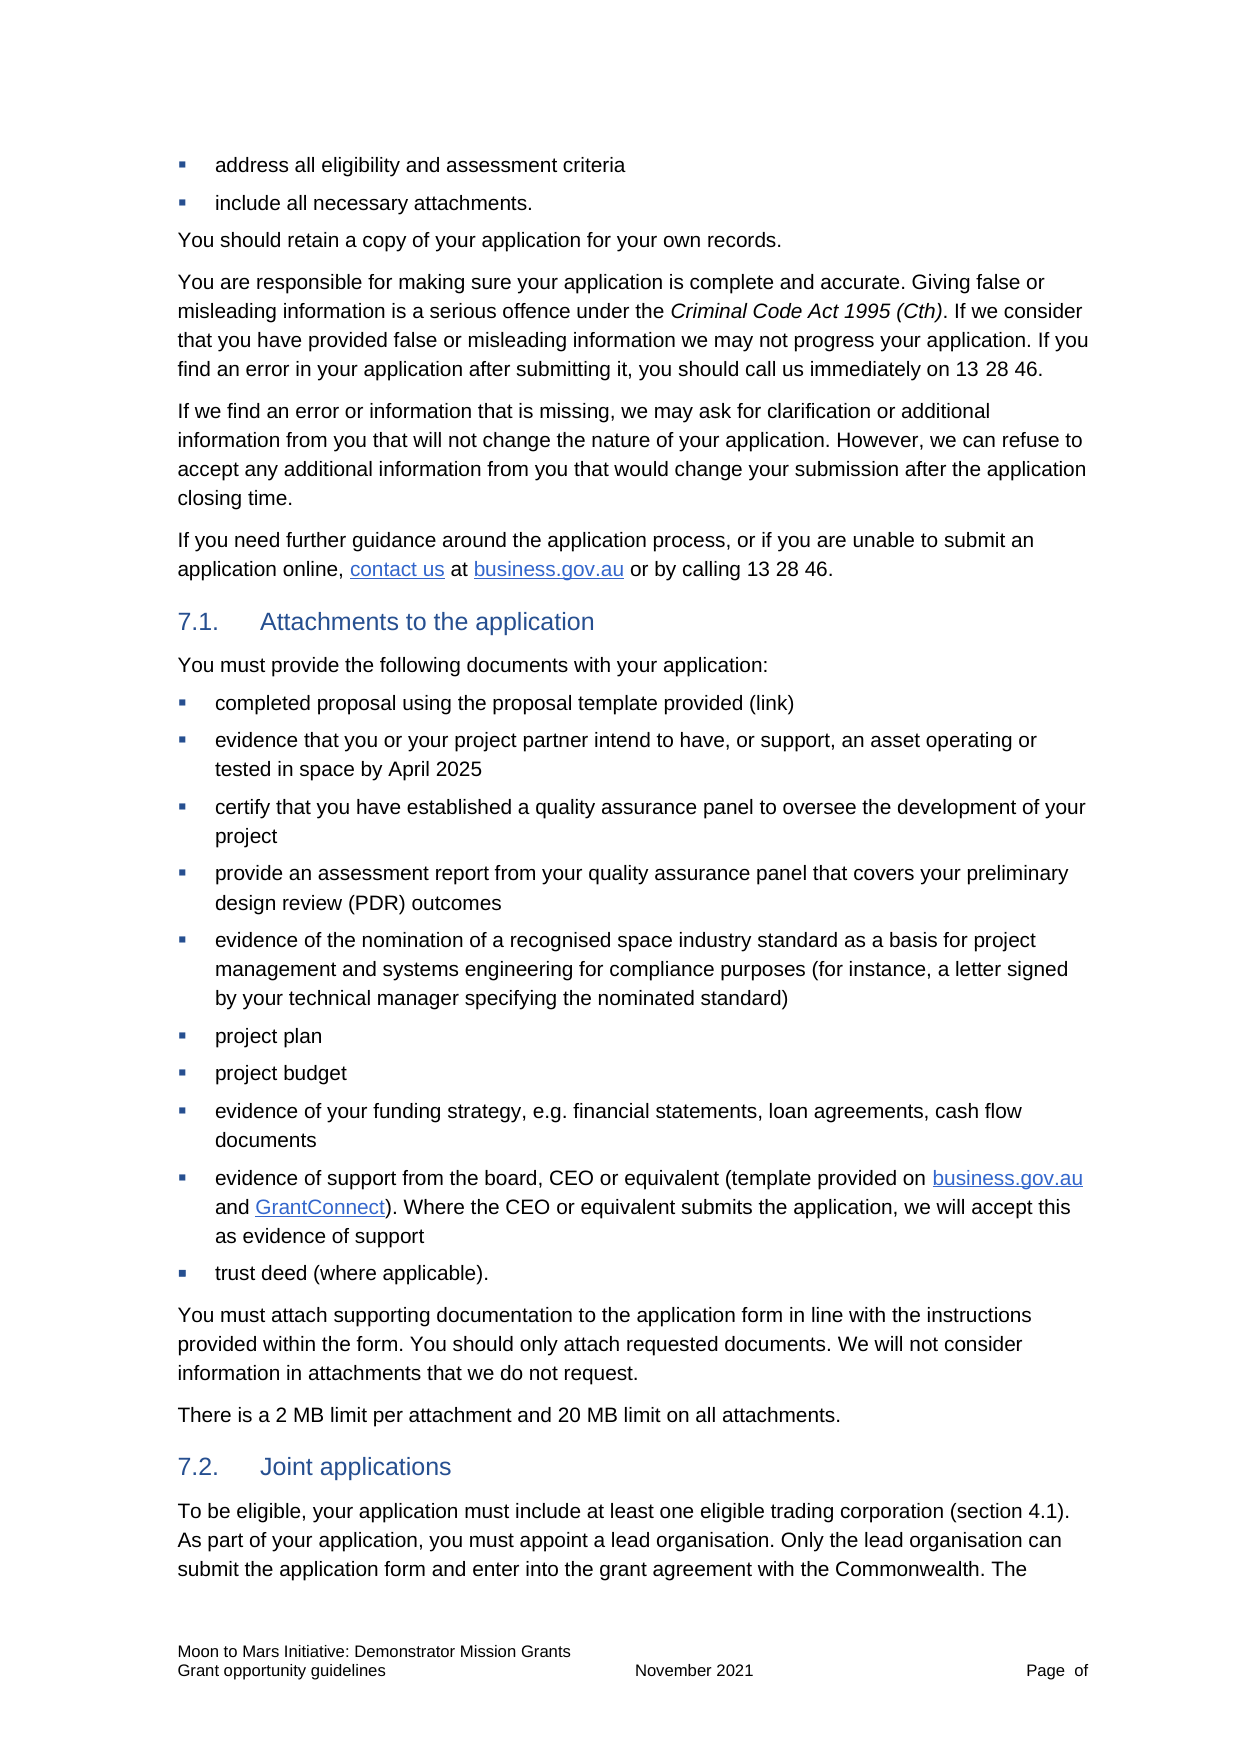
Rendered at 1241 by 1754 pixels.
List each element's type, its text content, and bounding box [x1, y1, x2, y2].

subtitle Attachments to the application [177, 606, 1092, 635]
text You must provide the following documents with your application: [177, 648, 1092, 677]
list completed proposal using the proposal template provided (link) [177, 685, 1092, 714]
text You must attach supporting documentation to the application form in line with the instructions provided within the form. You should only attach requested documents. We will not consider information in attachments that we do not request. [177, 1298, 1092, 1385]
text You should retain a copy of your application for your own records. [177, 223, 1092, 252]
list project budget [177, 1056, 1092, 1085]
list evidence of support from the board, CEO or equivalent (template provided on business.gov.au and GrantConnect). Where the CEO or equivalent submits the application, we will accept this as evidence of support [177, 1160, 1092, 1248]
list trust deed (where applicable). [177, 1256, 1092, 1285]
subtitle Joint applications [177, 1452, 1092, 1481]
list certify that you have established a quality assurance panel to oversee the development of your project [177, 789, 1092, 848]
list project plan [177, 1018, 1092, 1048]
text You are responsible for making sure your application is complete and accurate. Giving false or misleading information is a serious offence under the Criminal Code Act 1995 (Cth). If we consider that you have provided false or misleading information we may not progress your application. If you find an error in your application after submitting it, you should call us immediately on 13 28 46. [177, 264, 1092, 381]
text If we find an error or information that is missing, we may ask for clarification or additional information from you that will not change the nature of your application. However, we can refuse to accept any additional information from you that would change your submission after the application closing time. [177, 393, 1092, 510]
list evidence of the nomination of a recognised space industry standard as a basis for project management and systems engineering for compliance purposes (for instance, a letter signed by your technical manager specifying the nominated standard) [177, 923, 1092, 1010]
list evidence that you or your project partner intend to have, or support, an asset operating or tested in space by April 2025 [177, 723, 1092, 781]
list address all eligibility and assessment criteria [177, 148, 1092, 177]
list provide an assessment report from your quality assurance panel that covers your preliminary design review (PDR) outcomes [177, 856, 1092, 914]
text If you need further guidance around the application process, or if you are unable to submit an application online, contact us at business.gov.au or by calling 13 28 46. [177, 523, 1092, 581]
text There is a 2 MB limit per attachment and 20 MB limit on all attachments. [177, 1398, 1092, 1427]
list evidence of your funding strategy, e.g. financial statements, loan agreements, cash flow documents [177, 1093, 1092, 1152]
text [177, 1493, 1092, 1581]
list include all necessary attachments. [177, 185, 1092, 214]
